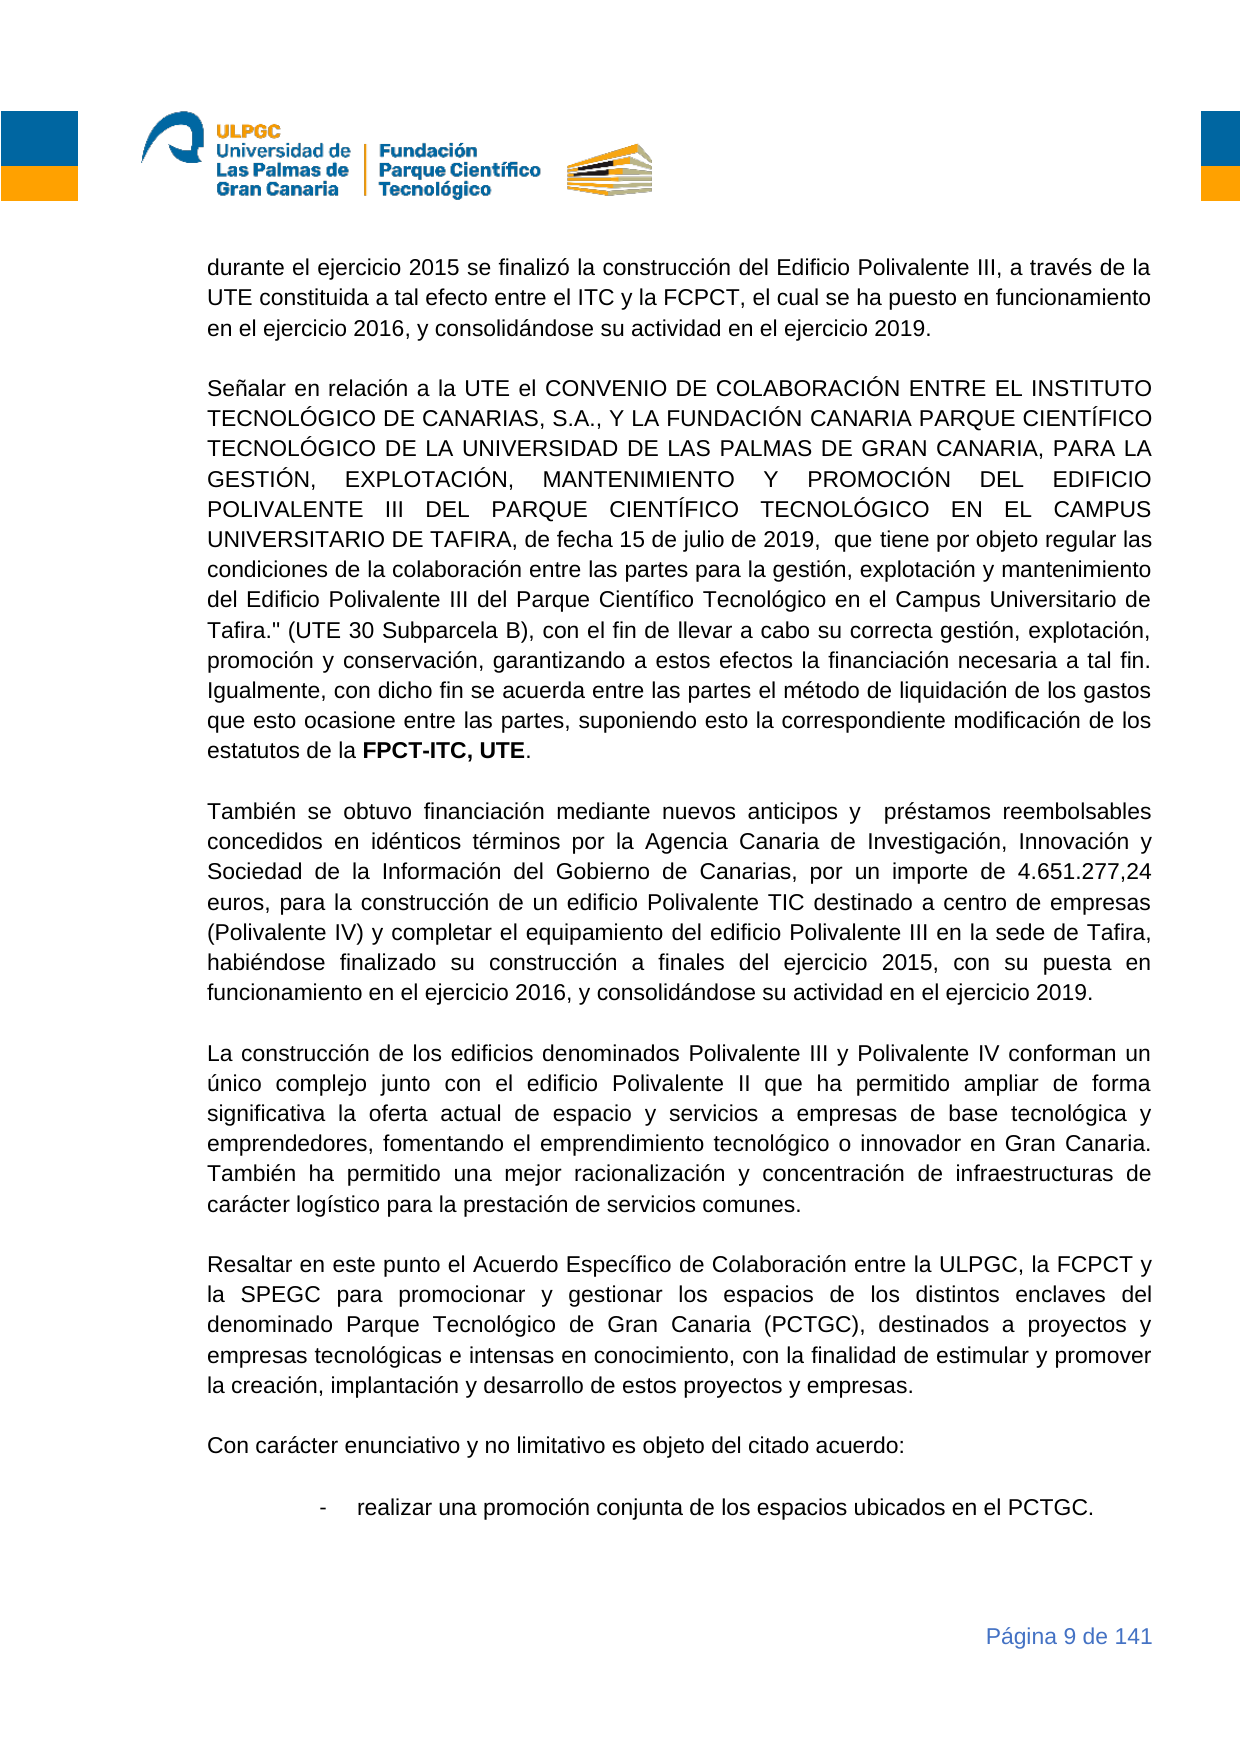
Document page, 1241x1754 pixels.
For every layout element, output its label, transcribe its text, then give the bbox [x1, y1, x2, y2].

text También se obtuvo financiación mediante nuevos anticipos y préstamos reembolsables concedidos en idénticos términos por la Agencia Canaria de Investigación, Innovación y Sociedad de la Información del Gobierno de Canarias, por un importe de 4.651.277,24 euros, para la construcción de un edificio Polivalente TIC destinado a centro de empresas (Polivalente IV) y completar el equipamiento del edificio Polivalente III en la sede de Tafira, habiéndose finalizado su construcción a finales del ejercicio 2015, con su puesta en funcionamiento en el ejercicio 2016, y consolidándose su actividad en el ejercicio 2019. [207, 798, 1152, 1005]
picture [114, 85, 680, 223]
text Señalar en relación a la UTE el CONVENIO DE COLABORACIÓN ENTRE EL INSTITUTO TECNOLÓGICO DE CANARIAS, S.A., Y LA FUNDACIÓN CANARIA PARQUE CIENTÍFICO TECNOLÓGICO DE LA UNIVERSIDAD DE LAS PALMAS DE GRAN CANARIA, PARA LA GESTIÓN, EXPLOTACIÓN, MANTENIMIENTO Y PROMOCIÓN DEL EDIFICIO POLIVALENTE III DEL PARQUE CIENTÍFICO TECNOLÓGICO EN EL CAMPUS UNIVERSITARIO DE TAFIRA, de fecha 15 de julio de 2019, que tiene por objeto regular las condiciones de la colaboración entre las partes para la gestión, explotación y mantenimiento del Edificio Polivalente III del Parque Científico Tecnológico en el Campus Universitario de Tafira." (UTE 30 Subparcela B), con el fin de llevar a cabo su correcta gestión, explotación, promoción y conservación, garantizando a estos efectos la financiación necesaria a tal fin. Igualmente, con dicho fin se acuerda entre las partes el método de liquidación de los gastos que esto ocasione entre las partes, suponiendo esto la correspondiente modificación de los estatutos de la FPCT-ITC, UTE. [207, 375, 1152, 764]
text Resaltar en este punto el Acuerdo Específico de Colaboración entre la ULPGC, la FCPCT y la SPEGC para promocionar y gestionar los espacios de los distintos enclaves del denominado Parque Tecnológico de Gran Canaria (PCTGC), destinados a proyectos y empresas tecnológicas e intensas en conocimiento, con la finalidad de estimular y promover la creación, implantación y desarrollo de estos proyectos y empresas. [207, 1251, 1152, 1398]
list realizar una promoción conjunta de los espacios ubicados en el PCTGC. [319, 1493, 1152, 1521]
text La construcción de los edificios denominados Polivalente III y Polivalente IV conforman un único complejo junto con el edificio Polivalente II que ha permitido ampliar de forma significativa la oferta actual de espacio y servicios a empresas de base tecnológica y emprendedores, fomentando el emprendimiento tecnológico o innovador en Gran Canaria. También ha permitido una mejor racionalización y concentración de infraestructuras de carácter logístico para la prestación de servicios comunes. [207, 1039, 1152, 1217]
text Con carácter enunciativo y no limitativo es objeto del citado acuerdo: [207, 1432, 1152, 1458]
